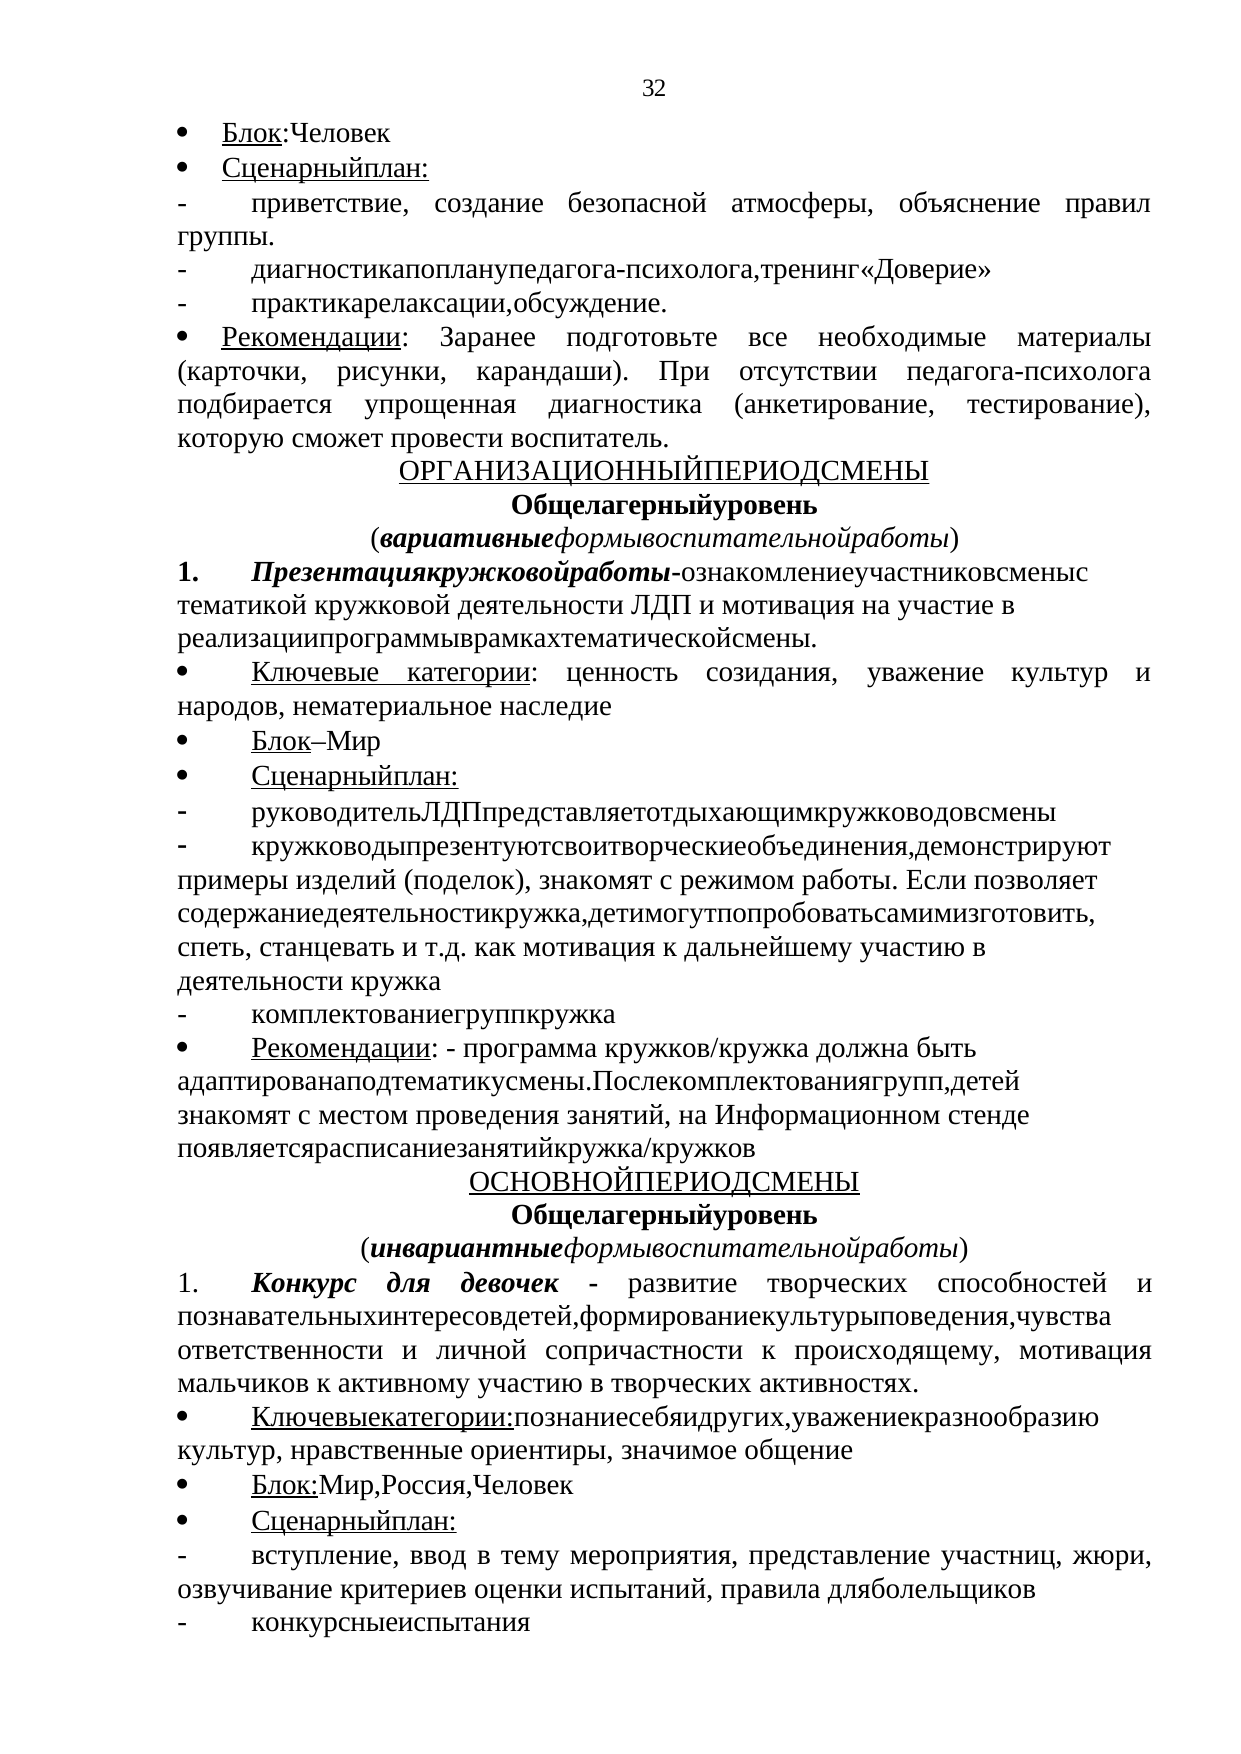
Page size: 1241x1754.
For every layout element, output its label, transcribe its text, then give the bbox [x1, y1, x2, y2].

list Рекомендации: - программа кружков/кружка должна быть адаптированаподтематикусмены.Послекомплектованиягрупп,детей знакомят с местом проведения занятий, на Информационном стенде [177, 1030, 1071, 1131]
list Блок:Мир,Россия,Человек [177, 1466, 1181, 1501]
list Ключевыекатегории:познаниесебяидругих,уважениекразнообразию культур, нравственные ориентиры, значимое общение [177, 1399, 1153, 1466]
list приветствие, создание безопасной атмосферы, объяснение правил группы. [177, 185, 1152, 252]
list Презентациякружковойработы-ознакомлениеучастниковсменыс тематикой кружковой деятельности ЛДП и мотивация на участие в [177, 554, 1147, 621]
list Сценарныйплан: [177, 757, 1181, 793]
list Блок–Мир [177, 722, 1181, 757]
list кружководыпрезентуютсвоитворческиеобъединения,демонстрируют примеры изделий (поделок), знакомят с режимом работы. Если позволяет содержаниедеятельностикружка,детимогутпопробоватьсамимизготовить, спеть, станцевать и т.д. как мотивация к дальнейшему участию в деятельности кружка [177, 828, 1148, 996]
subtitle Общелагерныйуровень [263, 487, 1066, 521]
list Сценарныйплан: [177, 149, 1181, 185]
list Рекомендации: Заранее подготовьте все необходимые материалы (карточки, рисунки, карандаши). При отсутствии педагога-психолога подбирается упрощенная диагностика (анкетирование, тестирование), которую сможет провести воспитатель. [177, 319, 1152, 453]
list конкурсныеиспытания [177, 1604, 1181, 1638]
text (инвариантныеформывоспитательнойработы) [263, 1231, 1066, 1264]
text (вариативныеформывоспитательнойработы) [263, 521, 1066, 554]
list вступление, ввод в тему мероприятия, представление участниц, жюри, озвучивание критериев оценки испытаний, правила дляболельщиков [177, 1537, 1153, 1604]
text реализациипрограммыврамкахтематическойсмены. [177, 621, 1181, 654]
list Конкурс для девочек - развитие творческих способностей и познавательныхинтересовдетей,формированиекультурыповедения,чувства ответственности и личной сопричастности к происходящему, мотивация мальчиков к активному участию в творческих активностях. [177, 1265, 1153, 1399]
text - комплектованиегруппкружка [177, 996, 1181, 1030]
text ОРГАНИЗАЦИОННЫЙПЕРИОДСМЕНЫ [263, 453, 1065, 487]
text ОСНОВНОЙПЕРИОДСМЕНЫ [263, 1164, 1066, 1197]
list Сценарныйплан: [177, 1501, 1181, 1537]
list Ключевые категории: ценность созидания, уважение культур и народов, нематериальное наследие [177, 654, 1151, 722]
list руководительЛДПпредставляетотдыхающимкружководовсмены [177, 793, 1181, 828]
list Блок:Человек [177, 115, 1181, 149]
list практикарелаксации,обсуждение. [177, 286, 1181, 319]
list диагностикапопланупедагога-психолога,тренинг«Доверие» [177, 252, 1181, 286]
text появляетсярасписаниезанятийкружка/кружков [177, 1131, 1181, 1164]
subtitle Общелагерныйуровень [263, 1198, 1066, 1231]
